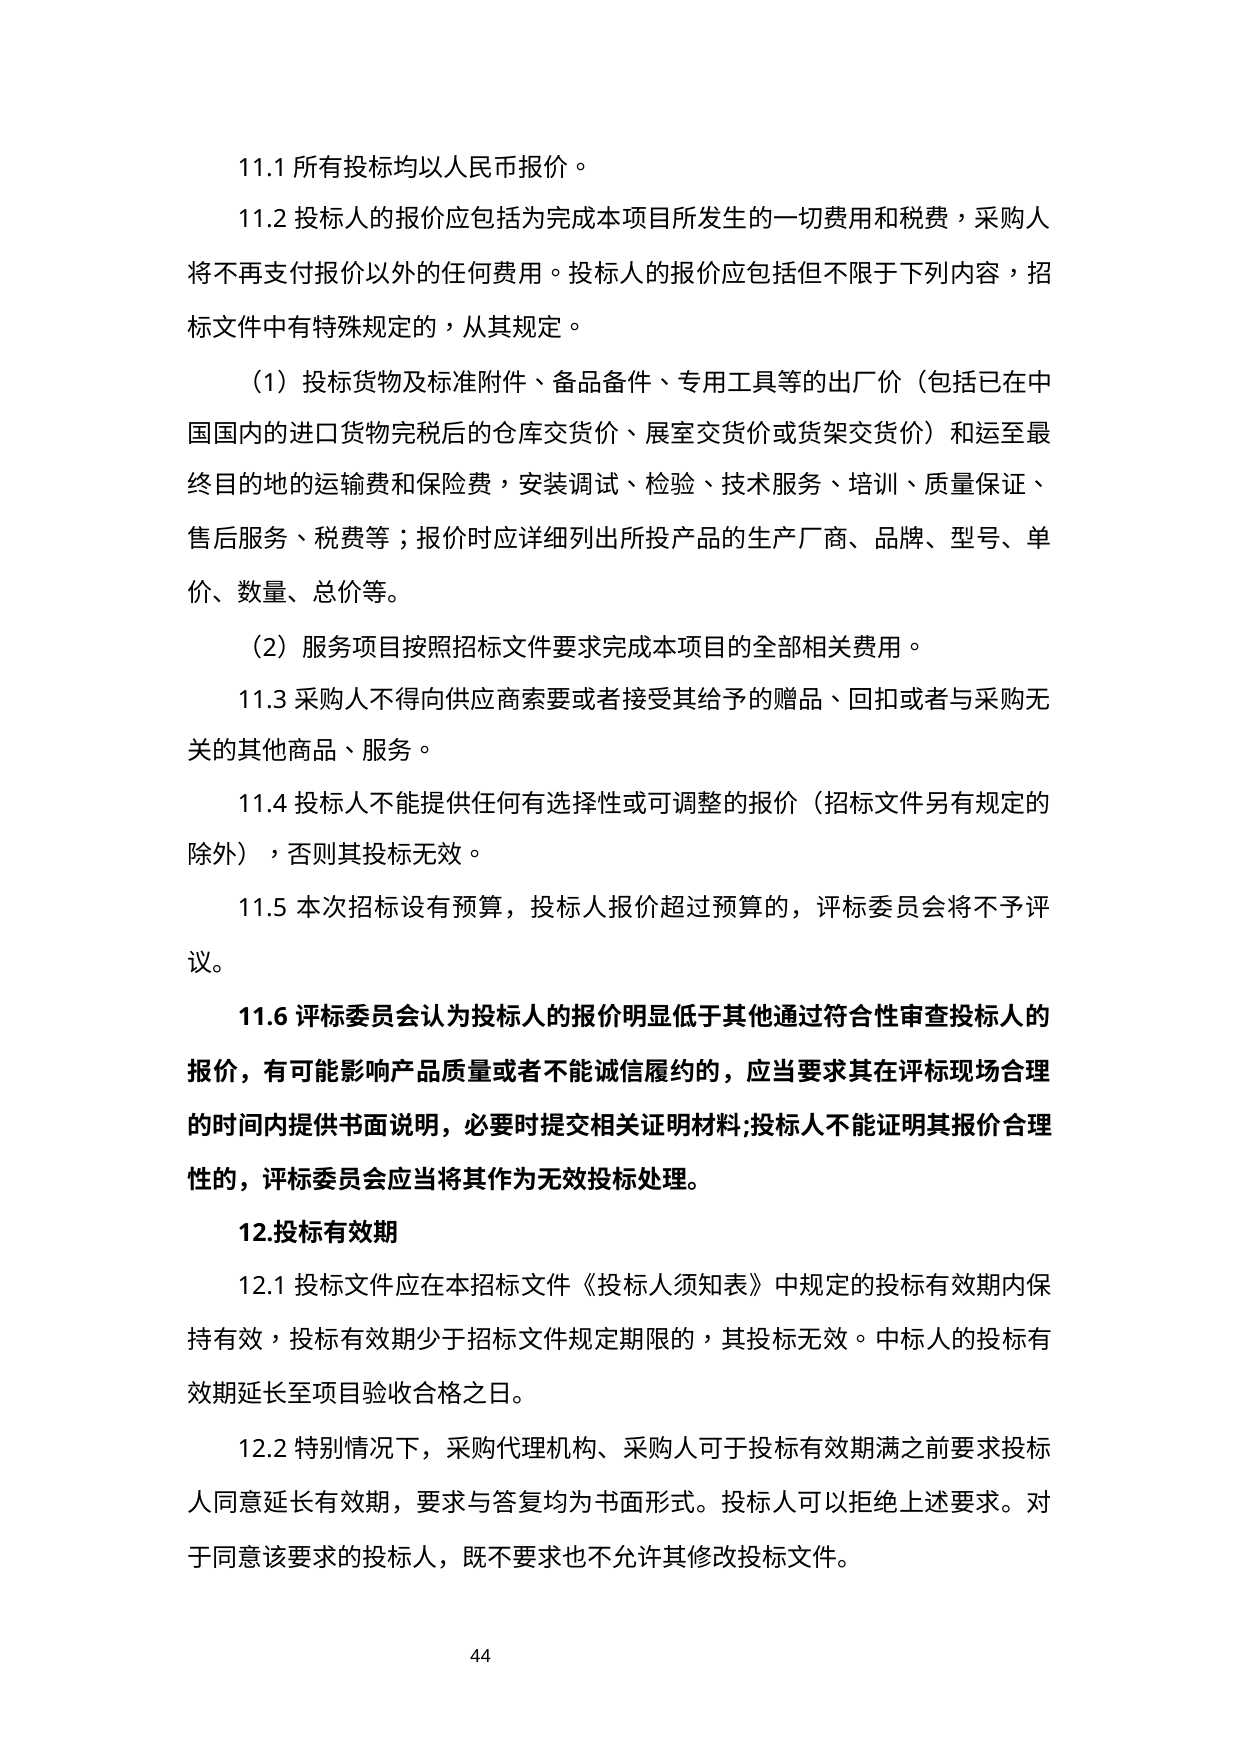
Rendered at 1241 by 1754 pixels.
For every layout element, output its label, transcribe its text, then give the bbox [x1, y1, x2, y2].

text （2）服务项目按照招标文件要求完成本项目的全部相关费用。 [187, 627, 1053, 663]
text 11.1 所有投标均以人民币报价。 [187, 150, 1053, 184]
text 11.6 评标委员会认为投标人的报价明显低于其他通过符合性审查投标人的报价，有可能影响产品质量或者不能诚信履约的，应当要求其在评标现场合理的时间内提供书面说明，必要时提交相关证明材料;投标人不能证明其报价合理性的，评标委员会应当将其作为无效投标处理。 [187, 997, 1053, 1196]
text 12.1 投标文件应在本招标文件《投标人须知表》中规定的投标有效期内保持有效，投标有效期少于招标文件规定期限的，其投标无效。中标人的投标有效期延长至项目验收合格之日。 [187, 1265, 1053, 1410]
text 11.5 本次招标设有预算，投标人报价超过预算的，评标委员会将不予评议。 [187, 888, 1053, 978]
text 11.3 采购人不得向供应商索要或者接受其给予的赠品、回扣或者与采购无关的其他商品、服务。 [187, 682, 1053, 767]
text 11.4 投标人不能提供任何有选择性或可调整的报价（招标文件另有规定的除外），否则其投标无效。 [187, 784, 1053, 871]
text 11.2 投标人的报价应包括为完成本项目所发生的一切费用和税费，采购人将不再支付报价以外的任何费用。投标人的报价应包括但不限于下列内容，招标文件中有特殊规定的，从其规定。 [187, 201, 1053, 344]
text 12.2 特别情况下，采购代理机构、采购人可于投标有效期满之前要求投标人同意延长有效期，要求与答复均为书面形式。投标人可以拒绝上述要求。对于同意该要求的投标人，既不要求也不允许其修改投标文件。 [187, 1428, 1053, 1573]
text 12.投标有效期 [187, 1214, 1053, 1248]
text （1）投标货物及标准附件、备品备件、专用工具等的出厂价（包括已在中国国内的进口货物完税后的仓库交货价、展室交货价或货架交货价）和运至最终目的地的运输费和保险费，安装调试、检验、技术服务、培训、质量保证、售后服务、税费等；报价时应详细列出所投产品的生产厂商、品牌、型号、单价、数量、总价等。 [187, 362, 1053, 609]
